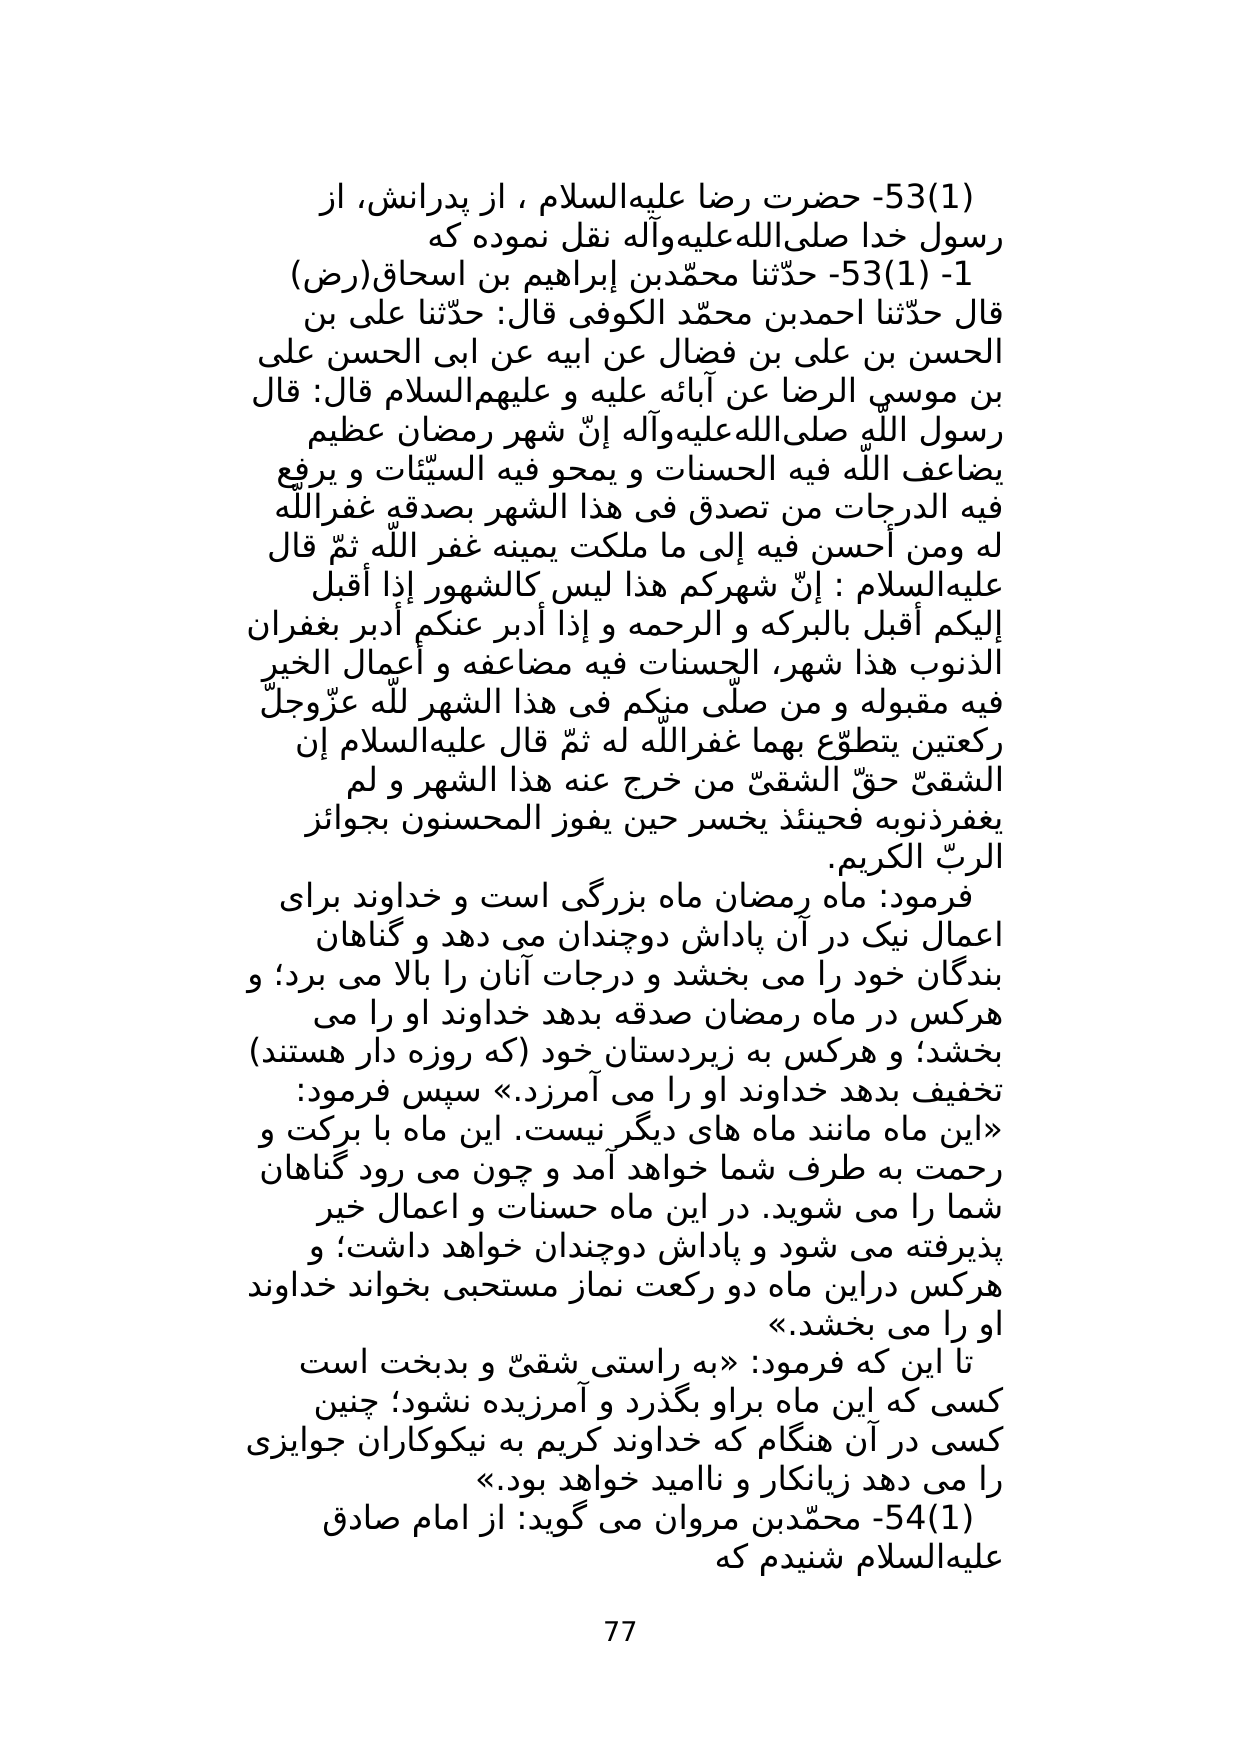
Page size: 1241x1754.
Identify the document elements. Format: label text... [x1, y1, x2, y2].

text (1)53- حضرت رضا عليه‌السلام ، از پدرانش، از رسول خدا صلى‌الله‌عليه‌وآله نقل نموده که [236, 177, 1004, 255]
text تا این که فرمود: «به راستی شقیّ و بدبخت است کسی که این ماه براو بگذرد و آمرزیده نشود؛ چنین کسی در آن هنگام که خداوند کریم به نیکوکاران جوایزی را می دهد زیانکار و ناامید خواهد بود.» [236, 1343, 1004, 1498]
text 1- (1)53- حدّثنا محمّدبن إبراهیم بن اسحاق(رض) قال حدّثنا احمدبن محمّد الکوفی قال: حدّثنا علی بن الحسن بن علی بن فضال عن ابیه عن ابی الحسن علی بن موسی الرضا عن آبائه علیه و عليهم‌السلام قال: قال رسول اللّه صلى‌الله‌عليه‌وآله إنّ شهر رمضان عظیم یضاعف اللّه فیه الحسنات و یمحو فیه السیّئات و یرفع فیه الدرجات من تصدق فی هذا الشهر بصدقه غفراللّه له ومن أحسن فیه إلی ما ملکت یمینه غفر اللّه ثمّ قال عليه‌السلام : إنّ شهرکم هذا لیس کالشهور إذا أقبل إلیکم أقبل بالبرکه و الرحمه و إذا أدبر عنکم أدبر بغفران الذنوب هذا شهر، الحسنات فیه مضاعفه و أعمال الخیر فیه مقبوله و من صلّی منکم فی هذا الشهر للّه عزّوجلّ رکعتین یتطوّع بهما غفراللّه له ثمّ قال عليه‌السلام إن الشقیّ حقّ الشقیّ من خرج عنه هذا الشهر و لم یغفرذنوبه فحینئذ یخسر حین یفوز المحسنون بجوائز الربّ الکریم. [236, 255, 1004, 877]
text فرمود: ماه رمضان ماه بزرگی است و خداوند برای اعمال نیک در آن پاداش دوچندان می دهد و گناهان بندگان خود را می بخشد و درجات آنان را بالا می برد؛ و هرکس در ماه رمضان صدقه بدهد خداوند او را می بخشد؛ و هرکس به زیردستان خود (که روزه دار هستند) تخفیف بدهد خداوند او را می آمرزد.» سپس فرمود: «این ماه مانند ماه های دیگر نیست. این ماه با برکت و رحمت به طرف شما خواهد آمد و چون می رود گناهان شما را می شوید. در این ماه حسنات و اعمال خیر پذیرفته می شود و پاداش دوچندان خواهد داشت؛ و هرکس دراین ماه دو رکعت نماز مستحبی بخواند خداوند او را می بخشد.» [236, 877, 1004, 1343]
text (1)54- محمّدبن مروان می گوید: از امام صادق عليه‌السلام شنیدم که [236, 1498, 1004, 1576]
